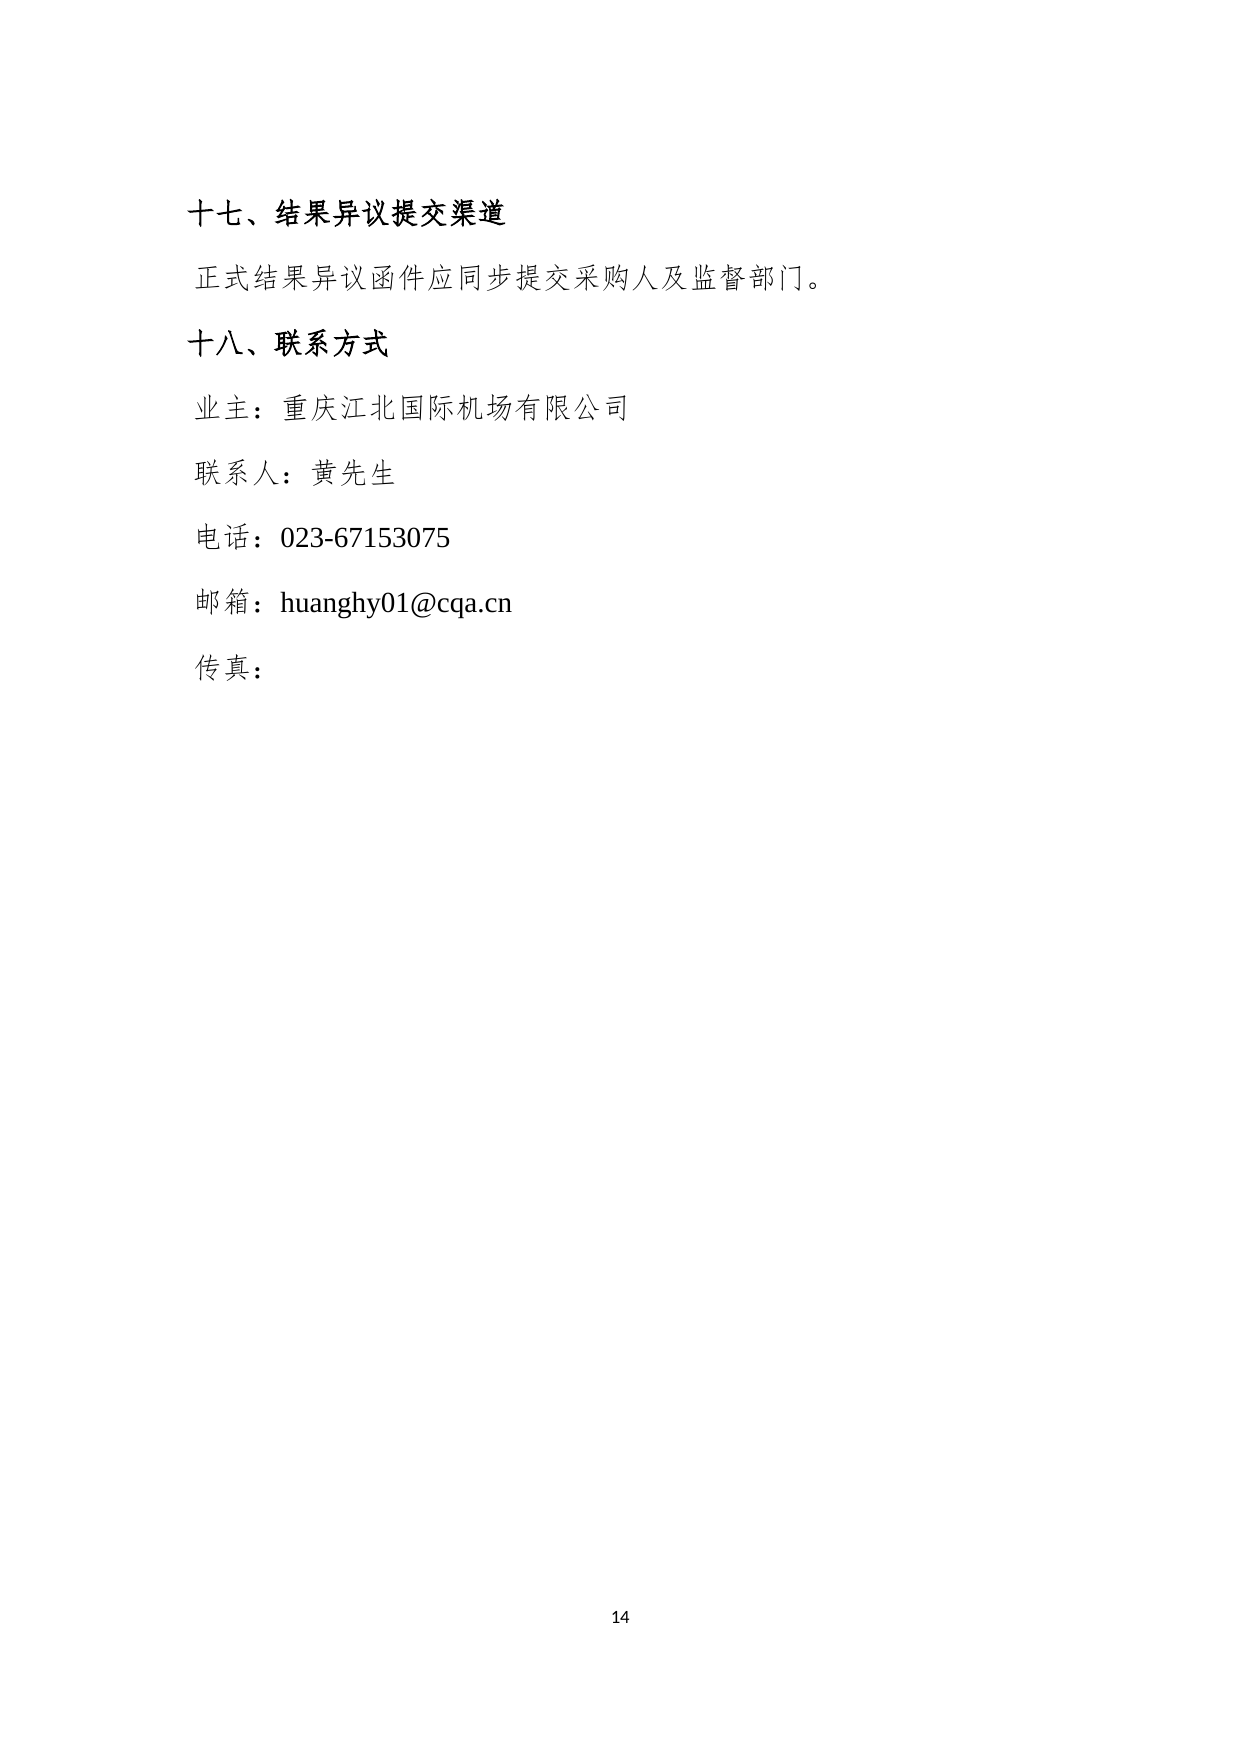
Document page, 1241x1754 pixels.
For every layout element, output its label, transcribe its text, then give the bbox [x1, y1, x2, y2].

text 十七、结果异议提交渠道 [127, 178, 1113, 243]
text 十八、联系方式 [127, 308, 1113, 373]
text 业主：重庆江北国际机场有限公司 [127, 373, 1113, 438]
text 电话：023-67153075 [127, 503, 1113, 568]
text 正式结果异议函件应同步提交采购人及监督部门。 [127, 243, 1113, 308]
text 传真： [127, 633, 1113, 698]
text 邮箱：huanghy01@cqa.cn [127, 568, 1113, 633]
text 联系人：黄先生 [127, 438, 1113, 503]
